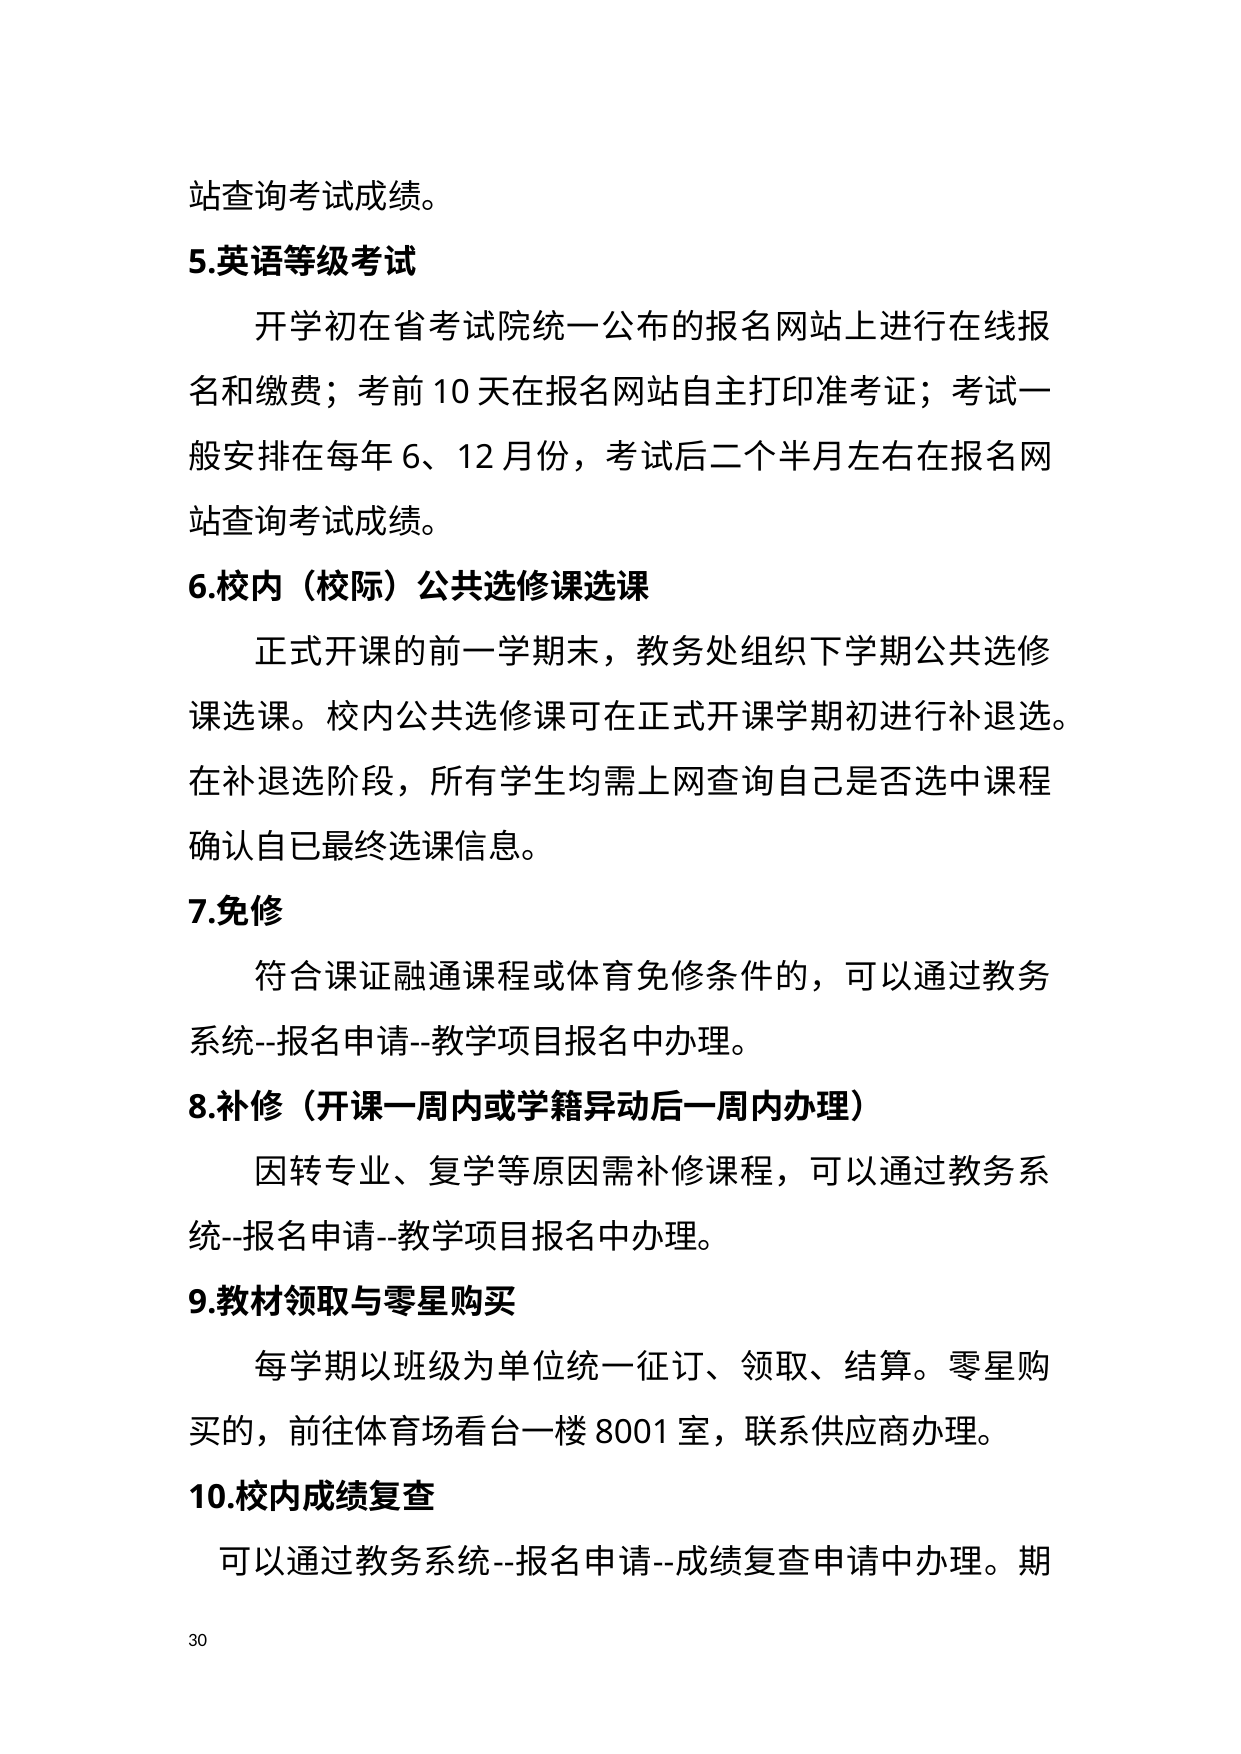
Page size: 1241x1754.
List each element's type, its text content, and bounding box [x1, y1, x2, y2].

text 正式开课的前一学期末，教务处组织下学期公共选修课选课。校内公共选修课可在正式开课学期初进行补退选。在补退选阶段，所有学生均需上网查询自己是否选中课程，确认自已最终选课信息。 [188, 617, 1052, 877]
text 每学期以班级为单位统一征订、领取、结算。零星购买的，前往体育场看台一楼8001室，联系供应商办理。 [188, 1332, 1052, 1462]
text 9.教材领取与零星购买 [188, 1267, 1052, 1332]
text 开学初在省考试院统一公布的报名网站上进行在线报名和缴费；考前10天在报名网站自主打印准考证；考试一般安排在每年6、12月份，考试后二个半月左右在报名网站查询考试成绩。 [188, 292, 1052, 552]
text 5.英语等级考试 [188, 227, 1052, 292]
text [188, 1527, 1052, 1592]
text 10.校内成绩复查 [188, 1462, 1052, 1527]
text 8.补修（开课一周内或学籍异动后一周内办理） [188, 1072, 1052, 1137]
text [188, 162, 1052, 227]
text 因转专业、复学等原因需补修课程，可以通过教务系统--报名申请--教学项目报名中办理。 [188, 1137, 1052, 1267]
list 7.免修 [188, 877, 1052, 942]
text 符合课证融通课程或体育免修条件的，可以通过教务系统--报名申请--教学项目报名中办理。 [188, 942, 1052, 1072]
text 6.校内（校际）公共选修课选课 [188, 552, 1052, 617]
